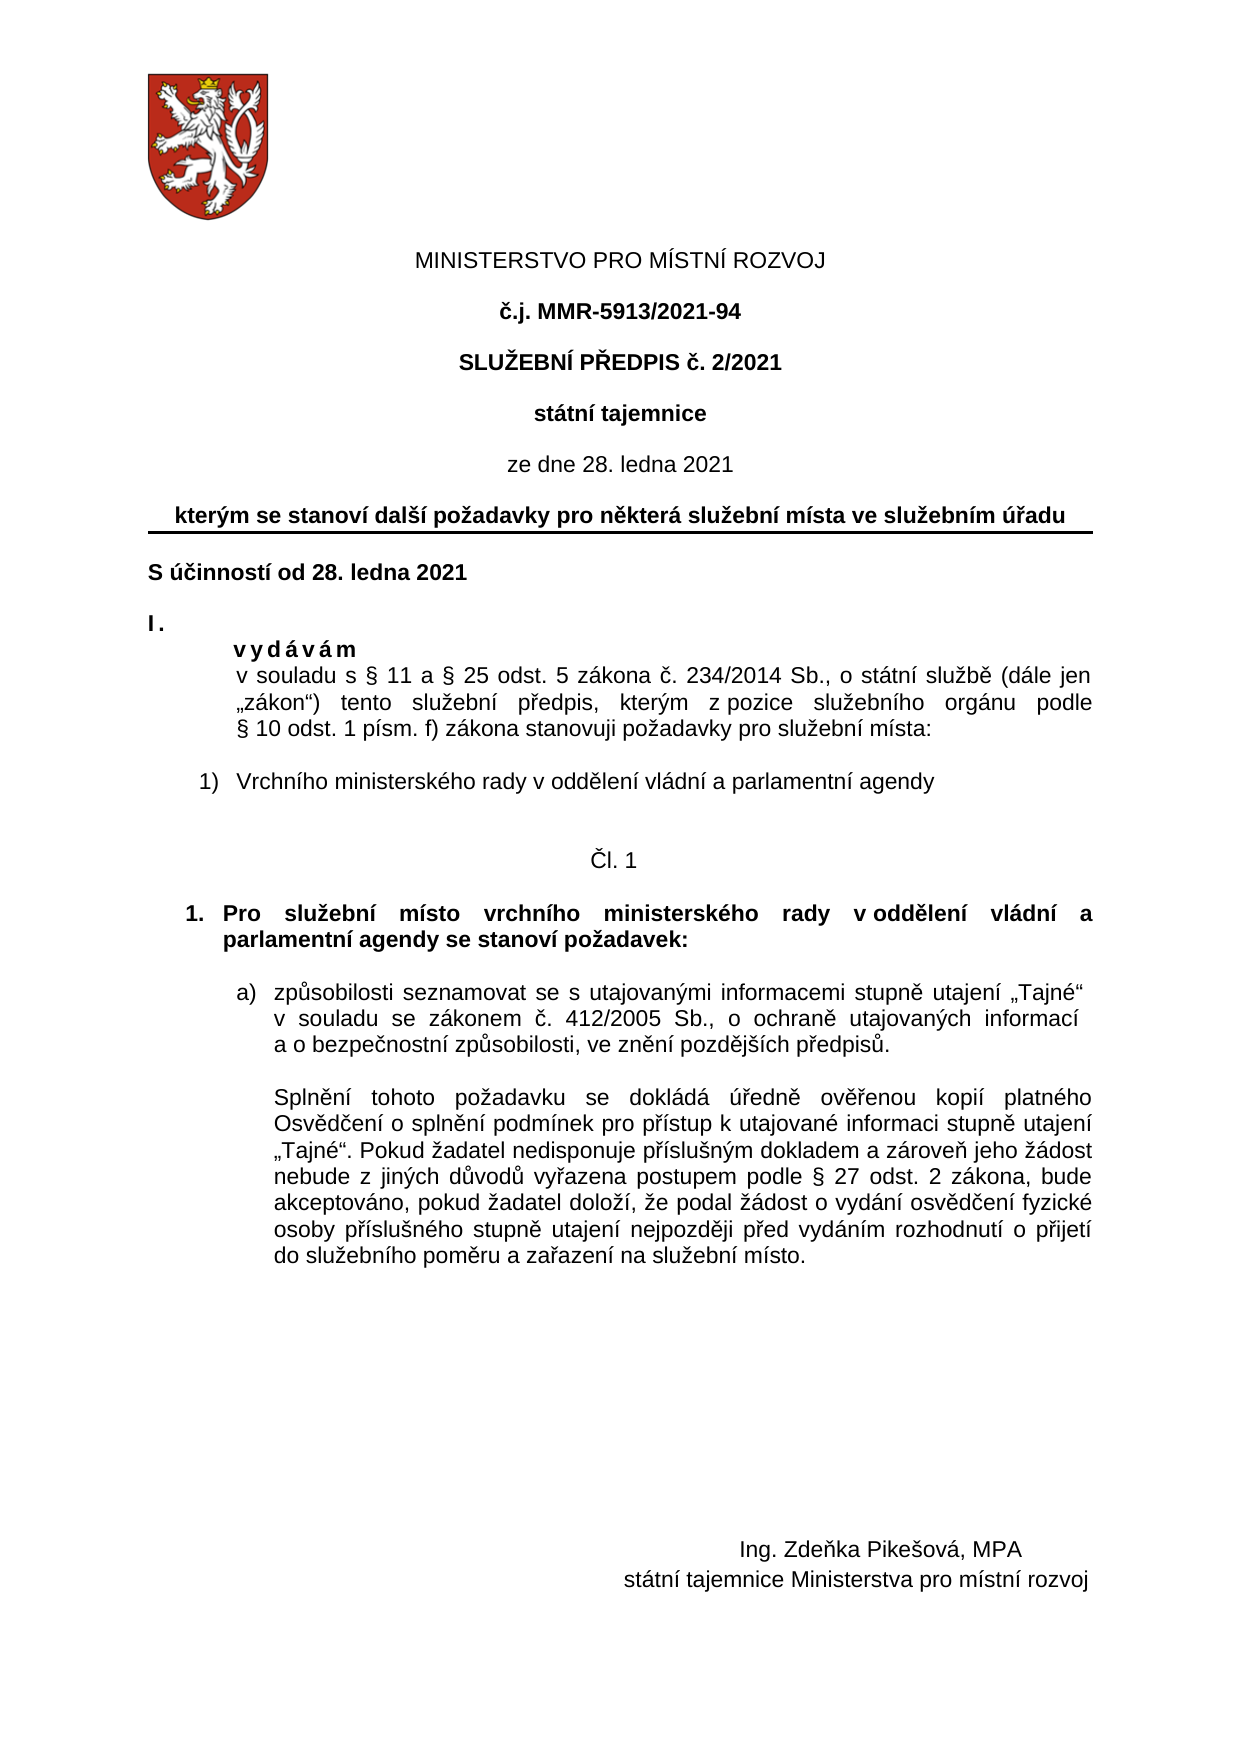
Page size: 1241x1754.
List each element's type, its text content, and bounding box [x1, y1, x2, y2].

list Pro služební místo vrchního ministerského rady v oddělení vládní a parlamentní agendy se stanoví požadavek: [185, 899, 1093, 952]
text SLUŽEBNÍ PŘEDPIS č. 2/2021 [148, 349, 1093, 376]
text kterým se stanoví další požadavky pro některá služební místa ve služebním úřadu [148, 502, 1093, 531]
text MINISTERSTVO PRO MÍSTNÍ ROZVOJ [148, 247, 1093, 273]
text S účinností od 28. ledna 2021 [148, 558, 1093, 585]
list Vrchního ministerského rady v oddělení vládní a parlamentní agendy [199, 768, 1093, 794]
text vydávám [223, 636, 1093, 662]
picture [147, 73, 269, 221]
text státní tajemnice [148, 400, 1093, 427]
list Čl. 1 [268, 847, 1093, 873]
text v souladu s § 11 a § 25 odst. 5 zákona č. 234/2014 Sb., o státní službě (dále jen „zákon“) tento služební předpis, kterým z pozice služebního orgánu podle § 10 odst. 1 písm. f) zákona stanovuji požadavky pro služební místa: [236, 662, 1093, 741]
text Ing. Zdeňka Pikešová, MPA [281, 1536, 1093, 1562]
list způsobilosti seznamovat se s utajovanými informacemi stupně utajení „Tajné“ v souladu se zákonem č. 412/2005 Sb., o ochraně utajovaných informací a o bezpečnostní způsobilosti, ve znění pozdějších předpisů. [236, 978, 1093, 1058]
text ze dne 28. ledna 2021 [148, 451, 1093, 478]
text státní tajemnice Ministerstva pro místní rozvoj [281, 1566, 1093, 1592]
text Splnění tohoto požadavku se dokládá úředně ověřenou kopií platného Osvědčení o splnění podmínek pro přístup k utajované informaci stupně utajení „Tajné“. Pokud žadatel nedisponuje příslušným dokladem a zároveň jeho žádost nebude z jiných důvodů vyřazena postupem podle § 27 odst. 2 zákona, bude akceptováno, pokud žadatel doloží, že podal žádost o vydání osvědčení fyzické osoby příslušného stupně utajení nejpozději před vydáním rozhodnutí o přijetí do služebního poměru a zařazení na služební místo. [274, 1084, 1093, 1268]
text č.j. MMR-5913/2021-94 [148, 298, 1093, 324]
